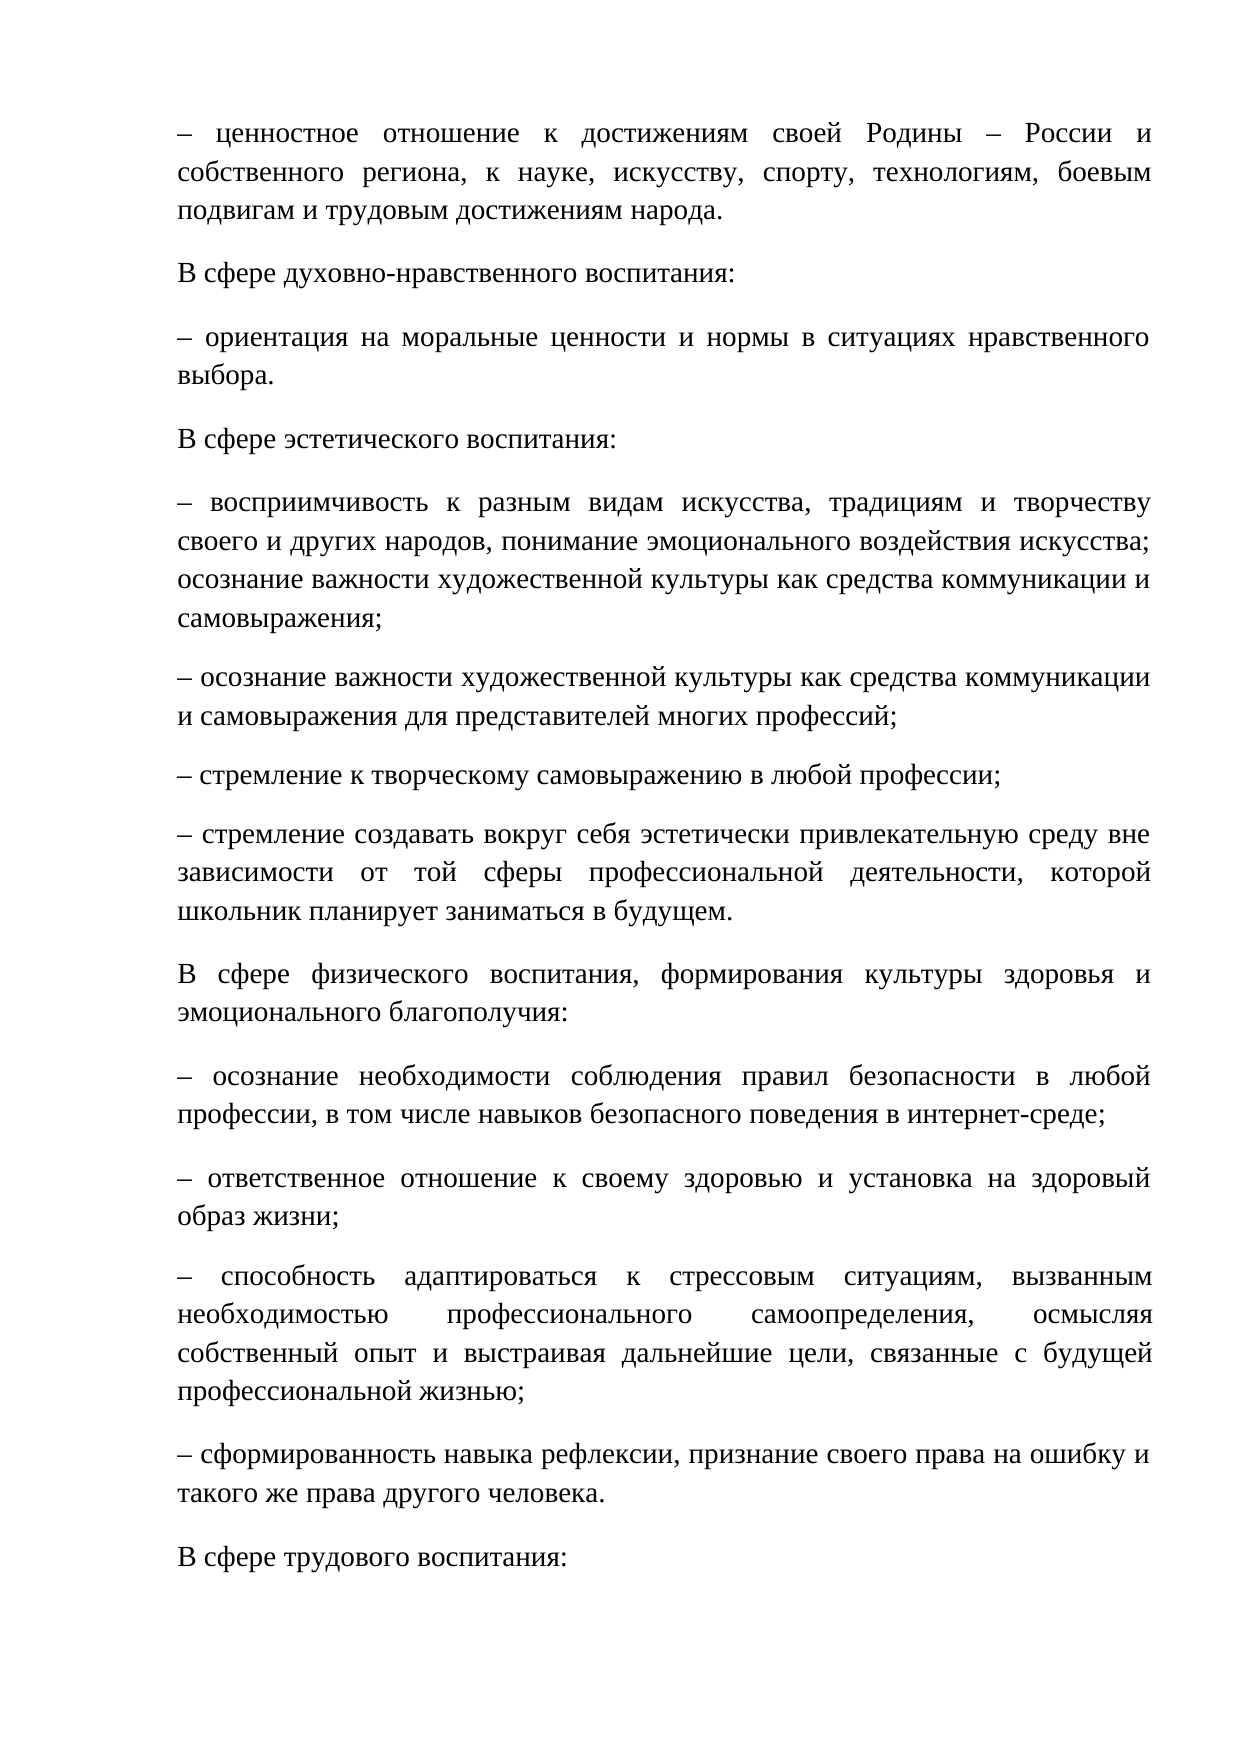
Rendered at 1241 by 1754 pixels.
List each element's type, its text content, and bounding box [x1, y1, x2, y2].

list стремление создавать вокруг себя эстетически привлекательную среду вне зависимости от той сферы профессиональной деятельности, которой школьник планирует заниматься в будущем. [177, 816, 1151, 926]
list осознание важности художественной культуры как средства коммуникации и самовыражения для представителей многих профессий; [177, 659, 1151, 731]
list осознание необходимости соблюдения правил безопасности в любой профессии, в том числе навыков безопасного поведения в интернет-среде; [177, 1058, 1151, 1130]
list способность адаптироваться к стрессовым ситуациям, вызванным необходимостью профессионального самоопределения, осмысляя собственный опыт и выстраивая дальнейшие цели, связанные с будущей профессиональной жизнью; [177, 1258, 1153, 1407]
text В сфере эстетического воспитания: [177, 421, 1180, 454]
list ориентация на моральные ценности и нормы в ситуациях нравственного выбора. [177, 319, 1151, 391]
list ценностное отношение к достижениям своей Родины – России и собственного региона, к науке, искусству, спорту, технологиям, боевым подвигам и трудовым достижениям народа. [177, 115, 1152, 226]
text В сфере духовно-нравственного воспитания: [177, 255, 1180, 289]
text В сфере трудового воспитания: [177, 1539, 1180, 1572]
list ответственное отношение к своему здоровью и установка на здоровый образ жизни; [177, 1160, 1151, 1232]
list стремление к творческому самовыражению в любой профессии; [177, 757, 1180, 790]
list сформированность навыка рефлексии, признание своего права на ошибку и такого же права другого человека. [177, 1437, 1151, 1509]
list восприимчивость к разным видам искусства, традициям и творчеству своего и других народов, понимание эмоционального воздействия искусства; осознание важности художественной культуры как средства коммуникации и самовыражения; [177, 484, 1151, 634]
text В сфере физического воспитания, формирования культуры здоровья и эмоционального благополучия: [177, 956, 1151, 1028]
